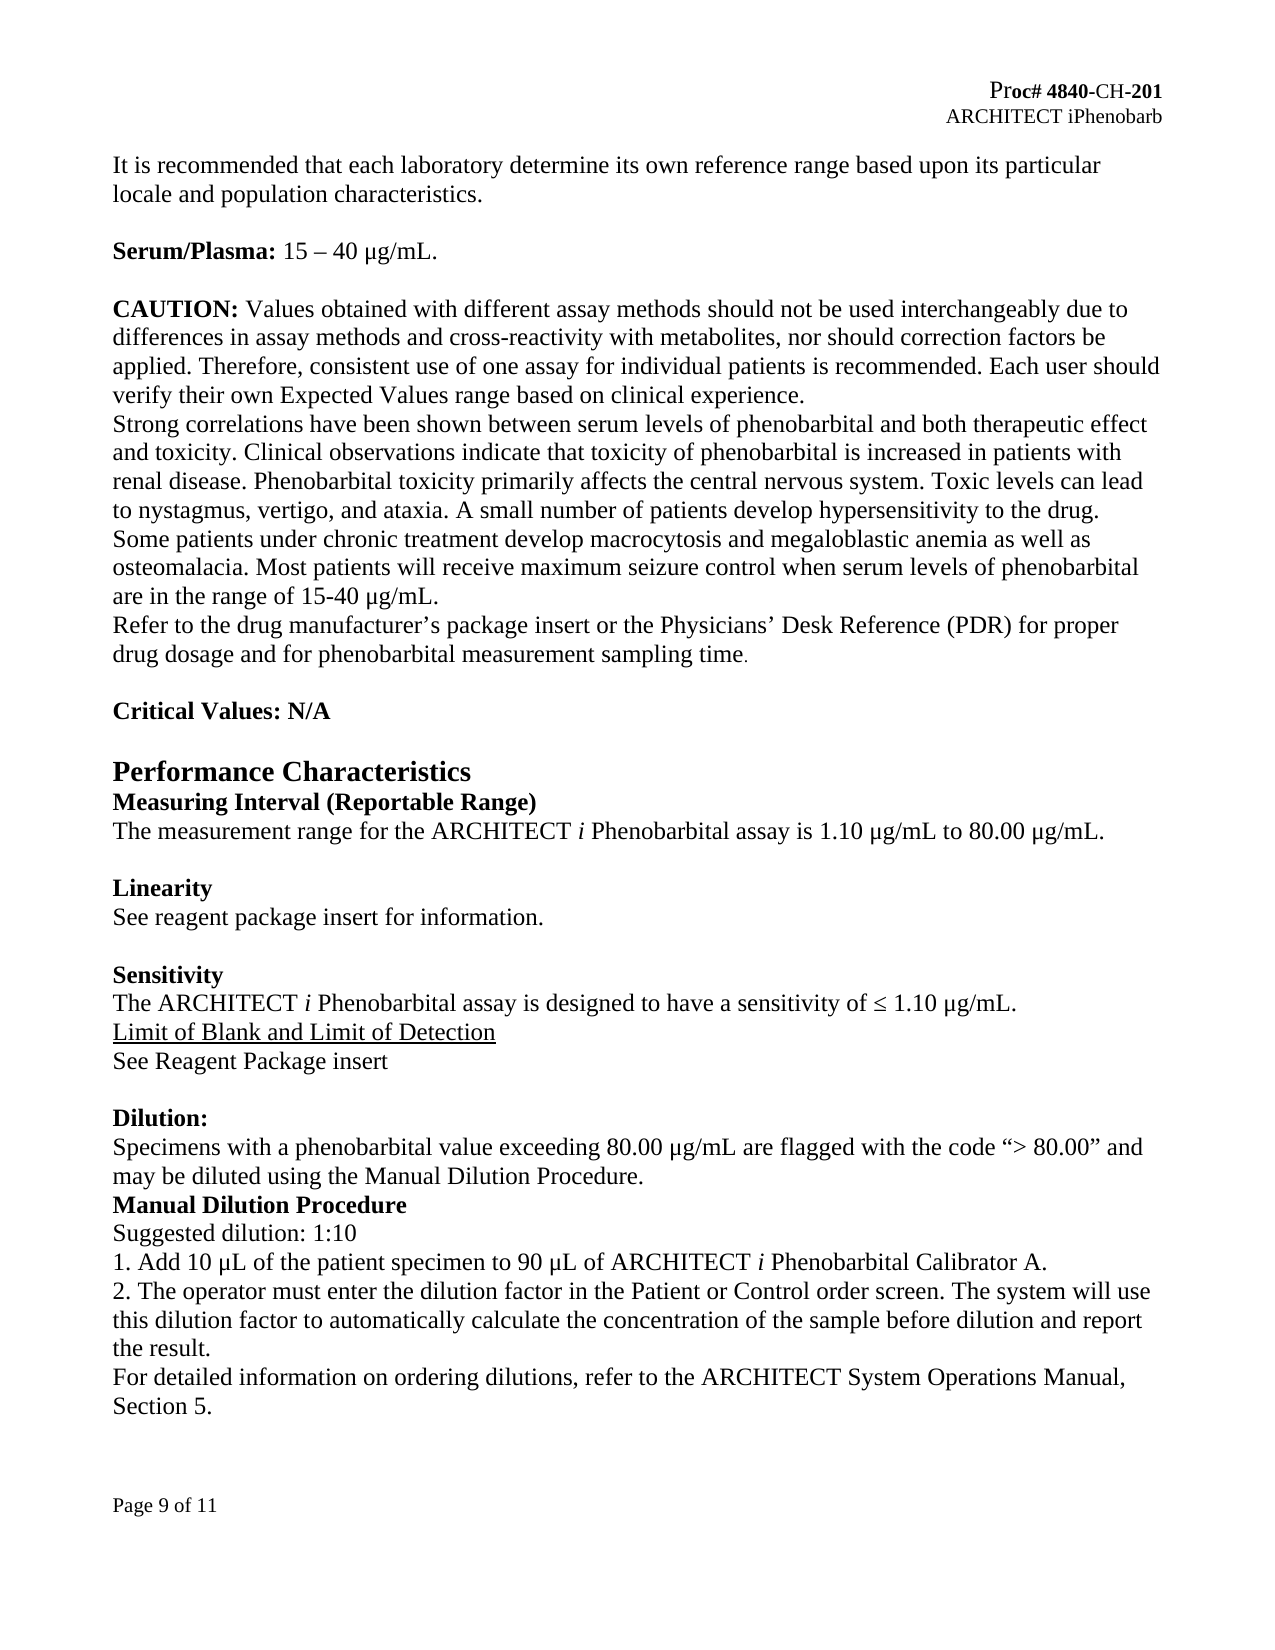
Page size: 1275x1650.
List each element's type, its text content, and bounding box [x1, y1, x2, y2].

text For detailed information on ordering dilutions, refer to the ARCHITECT System Operations Manual, Section 5. [112, 1362, 1162, 1420]
text Specimens with a phenobarbital value exceeding 80.00 μg/mL are flagged with the code “> 80.00” and may be diluted using the Manual Dilution Procedure. [112, 1132, 1162, 1190]
text The ARCHITECT i Phenobarbital assay is designed to have a sensitivity of ≤ 1.10 μg/mL. [112, 988, 1162, 1017]
text See Reagent Package insert [112, 1046, 1162, 1075]
text Performance Characteristics [112, 754, 1162, 787]
text Linearity [112, 873, 1162, 902]
text CAUTION: Values obtained with different assay methods should not be used interchangeably due to differences in assay methods and cross-reactivity with metabolites, nor should correction factors be applied. Therefore, consistent use of one assay for individual patients is recommended. Each user should verify their own Expected Values range based on clinical experience. [112, 294, 1162, 409]
text Manual Dilution Procedure [112, 1190, 1162, 1218]
text The measurement range for the ARCHITECT i Phenobarbital assay is 1.10 μg/mL to 80.00 μg/mL. [112, 816, 1162, 845]
text Dilution: [112, 1103, 1162, 1132]
text Measuring Interval (Reportable Range) [112, 787, 1162, 816]
text Limit of Blank and Limit of Detection [112, 1017, 1162, 1046]
text 1. Add 10 μL of the patient specimen to 90 μL of ARCHITECT i Phenobarbital Calibrator A. [112, 1247, 1162, 1276]
text Sensitivity [112, 960, 1162, 988]
text It is recommended that each laboratory determine its own reference range based upon its particular locale and population characteristics. [112, 150, 1162, 207]
text Suggested dilution: 1:10 [112, 1218, 1162, 1247]
text See reagent package insert for information. [112, 902, 1162, 931]
text 2. The operator must enter the dilution factor in the Patient or Control order screen. The system will use this dilution factor to automatically calculate the concentration of the sample before dilution and report the result. [112, 1276, 1162, 1362]
text Critical Values: N/A [112, 696, 1087, 725]
text Refer to the drug manufacturer’s package insert or the Physicians’ Desk Reference (PDR) for proper drug dosage and for phenobarbital measurement sampling time. [112, 610, 1162, 667]
text Strong correlations have been shown between serum levels of phenobarbital and both therapeutic effect and toxicity. Clinical observations indicate that toxicity of phenobarbital is increased in patients with renal disease. Phenobarbital toxicity primarily affects the central nervous system. Toxic levels can lead to nystagmus, vertigo, and ataxia. A small number of patients develop hypersensitivity to the drug. Some patients under chronic treatment develop macrocytosis and megaloblastic anemia as well as osteomalacia. Most patients will receive maximum seizure control when serum levels of phenobarbital are in the range of 15-40 μg/mL. [112, 409, 1162, 610]
text Serum/Plasma: 15 – 40 μg/mL. [112, 236, 1162, 265]
